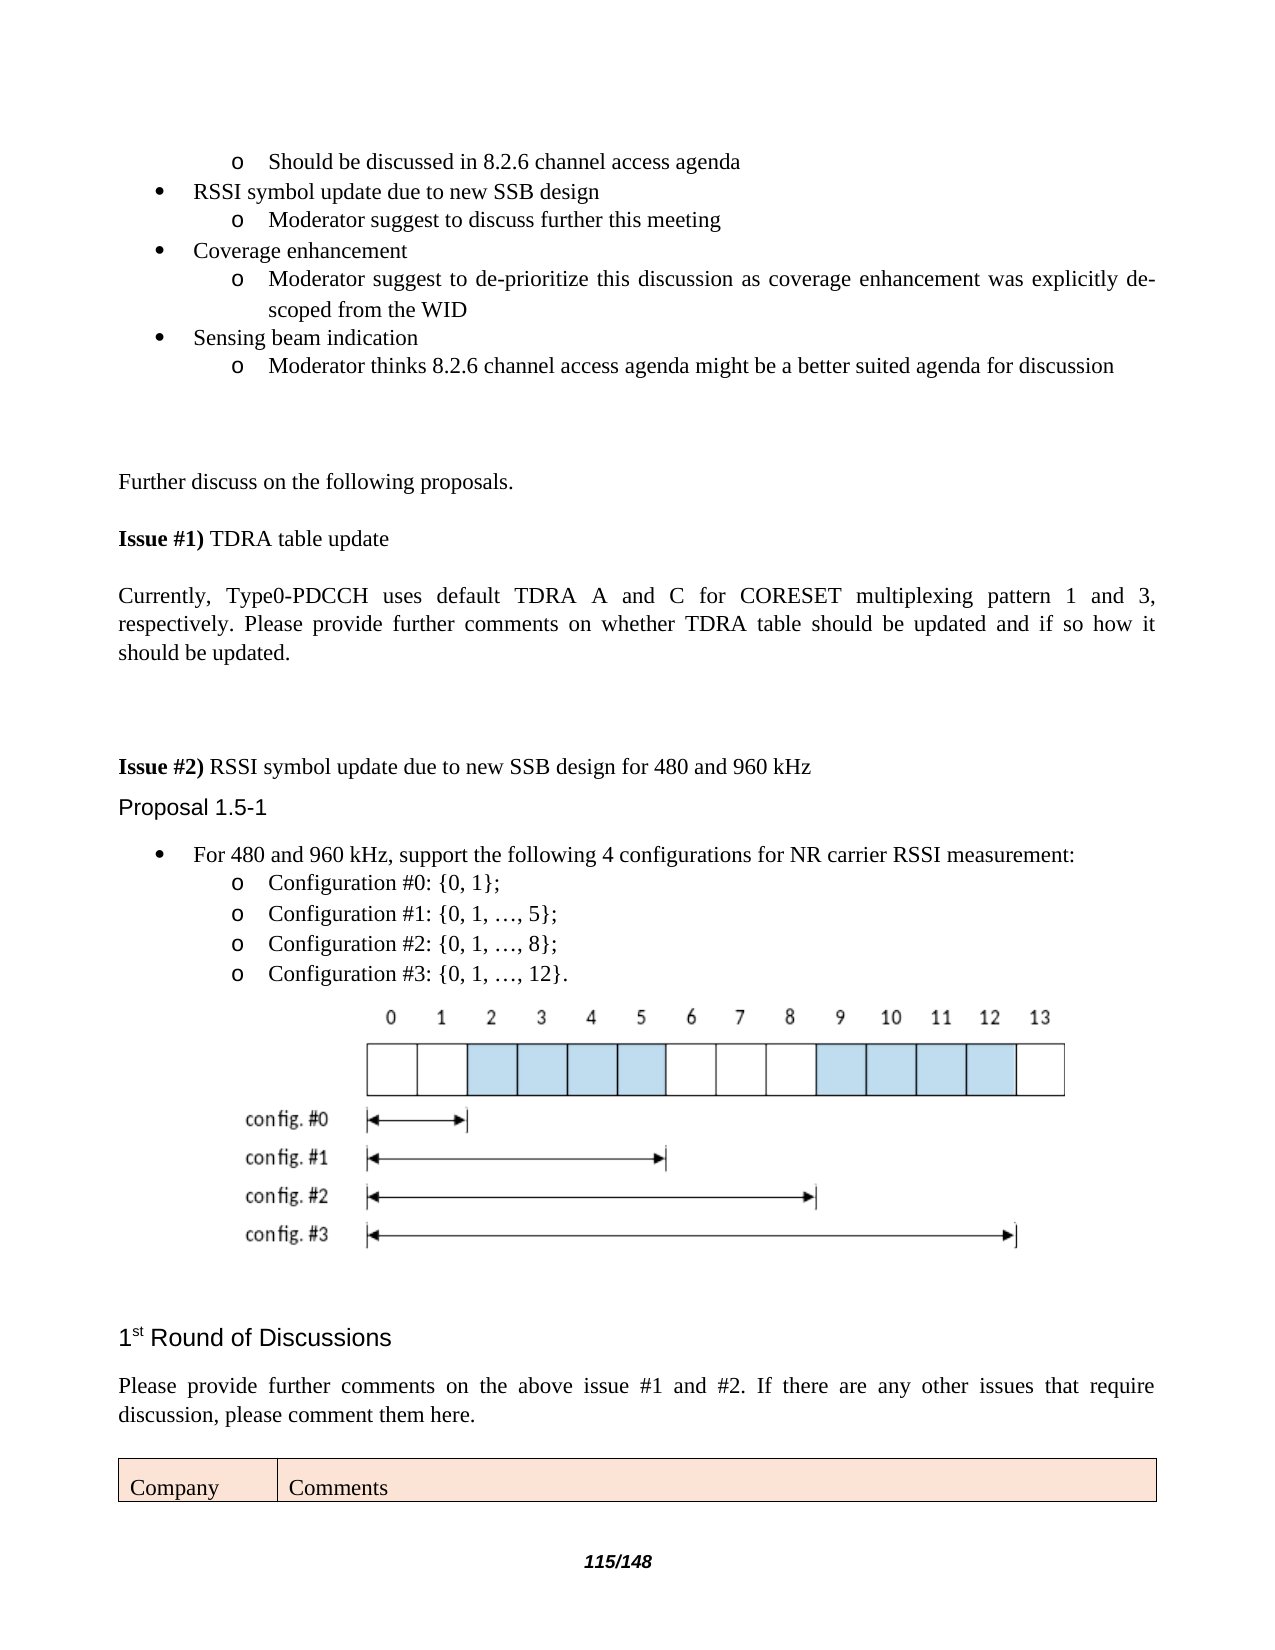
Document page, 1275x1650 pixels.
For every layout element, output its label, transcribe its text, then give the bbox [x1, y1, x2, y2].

list Coverage enhancement [156, 237, 1157, 263]
text Currently, Type0-PDCCH uses default TDRA A and C for CORESET multiplexing pattern 1 and 3, respectively. Please provide further comments on whether TDRA table should be updated and if so how it should be updated. [118, 582, 1157, 665]
list Should be discussed in 8.2.6 channel access agenda [231, 148, 1157, 176]
list Moderator thinks 8.2.6 channel access agenda might be a better suited agenda for discussion [231, 353, 1157, 381]
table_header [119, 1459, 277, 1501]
list Configuration #0: {0, 1}; [231, 869, 1157, 897]
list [231, 207, 1157, 235]
list Sensing beam indication [156, 324, 1157, 351]
list RSSI symbol update due to new SSB design [156, 178, 1157, 204]
text Further discuss on the following proposals. [118, 468, 1157, 495]
list Configuration #1: {0, 1, …, 5}; [231, 900, 1157, 928]
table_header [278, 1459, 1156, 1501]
list Configuration #2: {0, 1, …, 8}; [231, 930, 1157, 958]
text Issue #2) RSSI symbol update due to new SSB design for 480 and 960 kHz [118, 753, 1157, 779]
list For 480 and 960 kHz, support the following 4 configurations for NR carrier RSSI measurement: [156, 841, 1157, 867]
subtitle 1st Round of Discussions [118, 1323, 1157, 1352]
text Issue #1) TDRA table update [118, 525, 1157, 552]
list Configuration #3: {0, 1, …, 12}. [231, 961, 1157, 989]
subtitle Proposal 1.5-1 [118, 794, 1157, 820]
list Moderator suggest to de-prioritize this discussion as coverage enhancement was explicitly de-scoped from the WID [231, 265, 1157, 322]
text Please provide further comments on the above issue #1 and #2. If there are any other issues that require discussion, please comment them here. [118, 1373, 1157, 1427]
